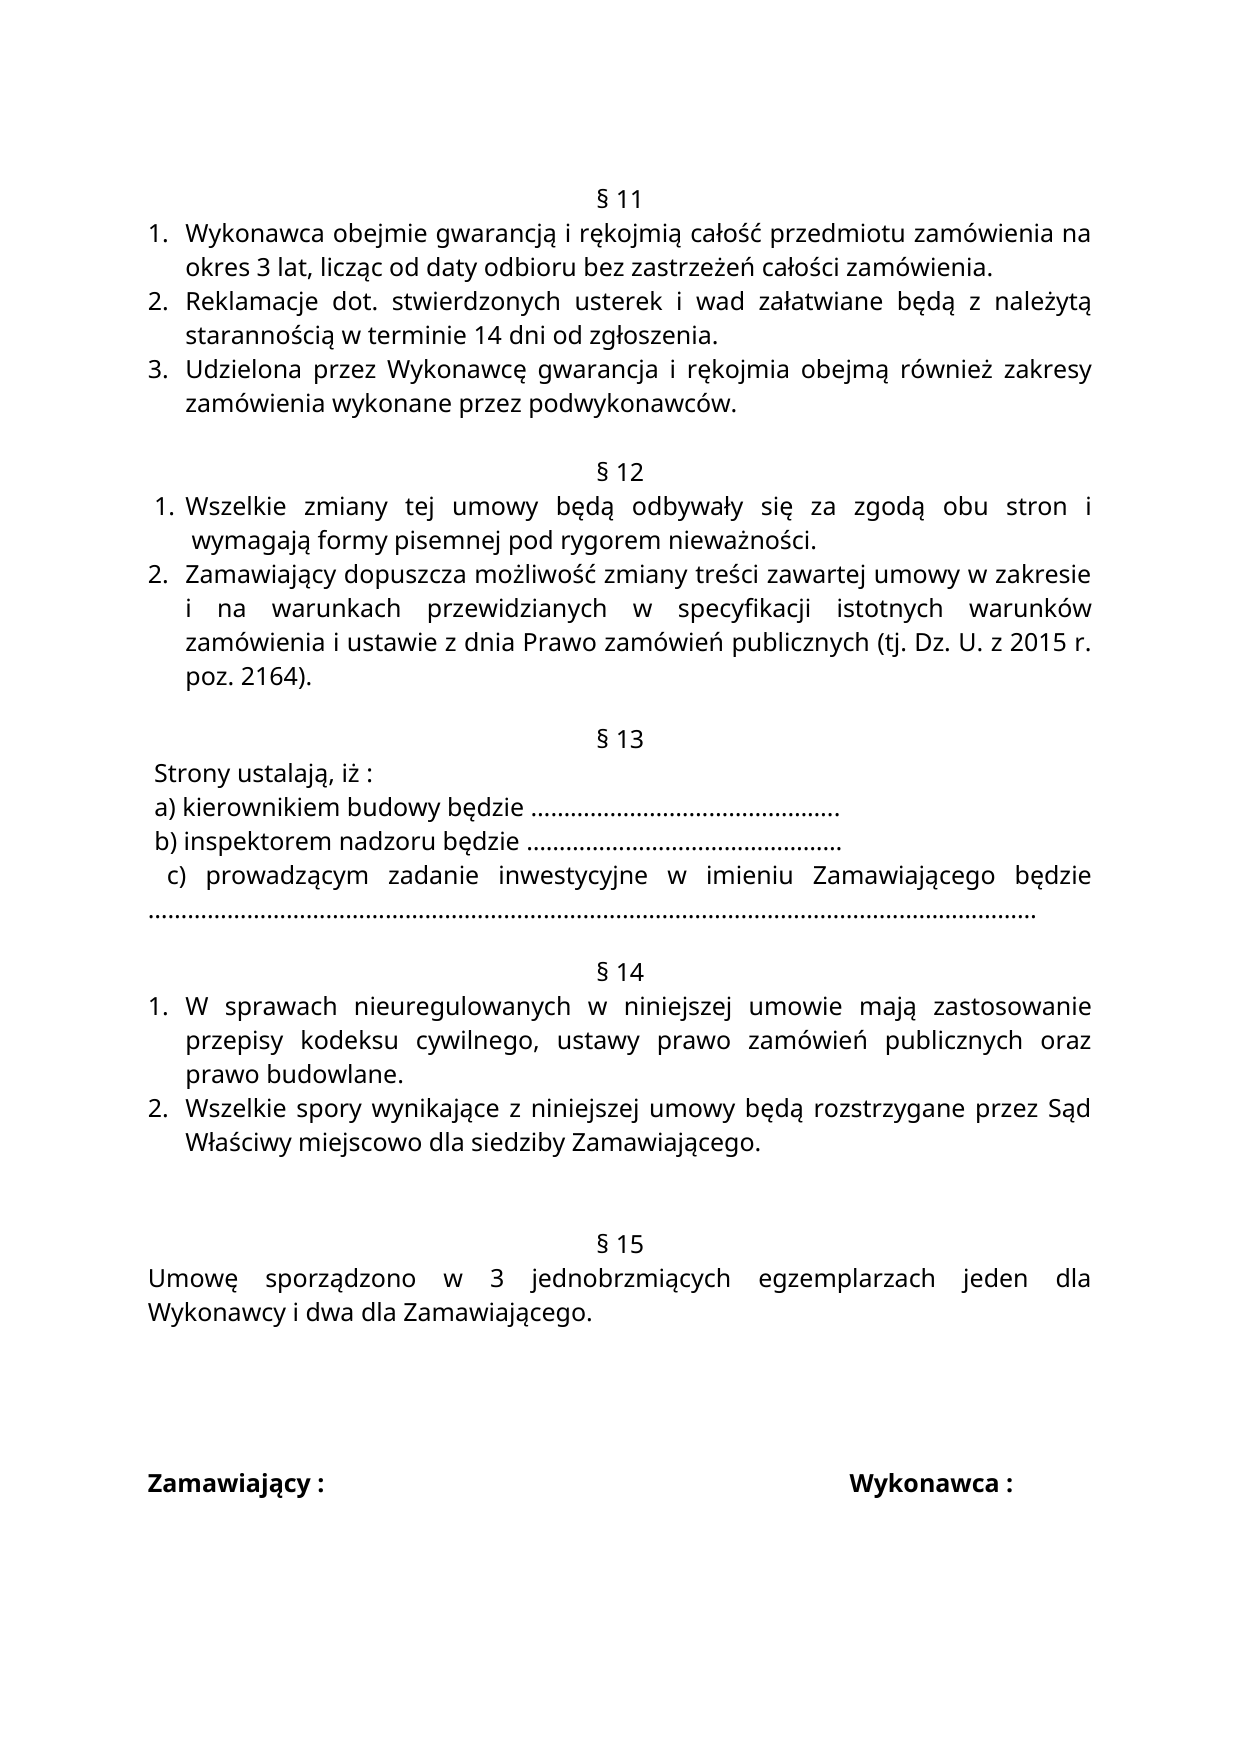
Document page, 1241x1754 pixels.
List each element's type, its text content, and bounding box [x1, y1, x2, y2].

list Wykonawca obejmie gwarancją i rękojmią całość przedmiotu zamówienia na okres 3 lat, licząc od daty odbioru bez zastrzeżeń całości zamówienia. [148, 216, 1093, 284]
text § 14 [148, 954, 1093, 988]
text § 15 [148, 1227, 1093, 1261]
text c) prowadzącym zadanie inwestycyjne w imieniu Zamawiającego będzie ……………………………………………………………………………………………………………………… [148, 858, 1093, 926]
text b) inspektorem nadzoru będzie ………………………………………… [148, 823, 1093, 858]
text Zamawiający : Wykonawca : [148, 1465, 1093, 1499]
list Wszelkie spory wynikające z niniejszej umowy będą rozstrzygane przez Sąd Właściwy miejscowo dla siedziby Zamawiającego. [148, 1091, 1093, 1159]
text § 13 [148, 721, 1093, 755]
text Strony ustalają, iż : [148, 755, 1093, 789]
list Wszelkie zmiany tej umowy będą odbywały się za zgodą obu stron i wymagają formy pisemnej pod rygorem nieważności. [154, 488, 1093, 556]
text Umowę sporządzono w 3 jednobrzmiących egzemplarzach jeden dla Wykonawcy i dwa dla Zamawiającego. [148, 1261, 1093, 1329]
list Zamawiający dopuszcza możliwość zmiany treści zawartej umowy w zakresie i na warunkach przewidzianych w specyfikacji istotnych warunków zamówienia i ustawie z dnia Prawo zamówień publicznych (tj. Dz. U. z 2015 r. poz. 2164). [148, 556, 1093, 693]
text § 12 [148, 454, 1093, 488]
list Reklamacje dot. stwierdzonych usterek i wad załatwiane będą z należytą starannością w terminie 14 dni od zgłoszenia. [148, 284, 1093, 352]
text § 11 [148, 182, 1093, 216]
text a) kierownikiem budowy będzie ……………………………………….. [148, 789, 1093, 823]
list W sprawach nieuregulowanych w niniejszej umowie mają zastosowanie przepisy kodeksu cywilnego, ustawy prawo zamówień publicznych oraz prawo budowlane. [148, 988, 1093, 1091]
list Udzielona przez Wykonawcę gwarancja i rękojmia obejmą również zakresy zamówienia wykonane przez podwykonawców. [148, 352, 1093, 420]
